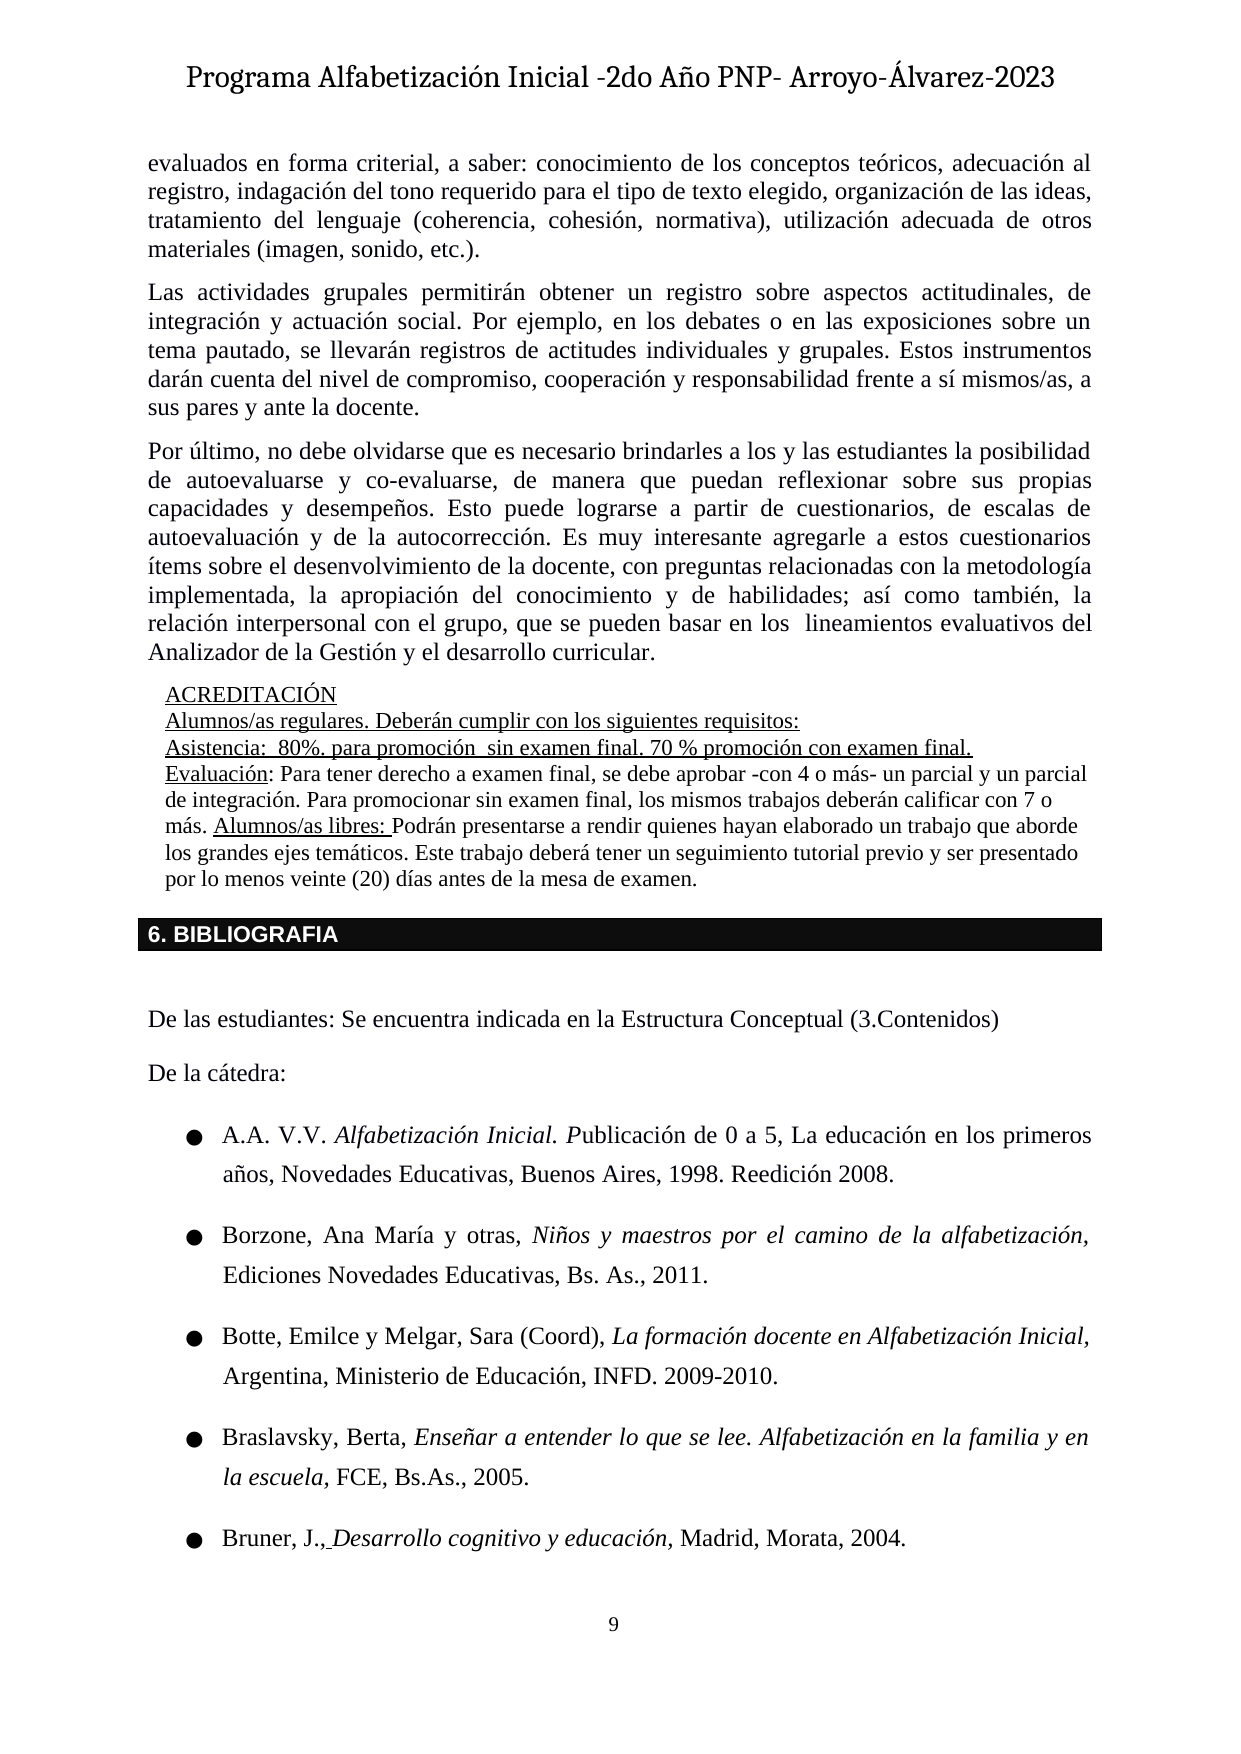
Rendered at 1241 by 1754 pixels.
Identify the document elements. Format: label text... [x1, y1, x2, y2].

text De las estudiantes: Se encuentra indicada en la Estructura Conceptual (3.Contenidos) [148, 1004, 1092, 1033]
text Las actividades grupales permitirán obtener un registro sobre aspectos actitudinales, de integración y actuación social. Por ejemplo, en los debates o en las exposiciones sobre un tema pautado, se llevarán registros de actitudes individuales y grupales. Estos instrumentos darán cuenta del nivel de compromiso, cooperación y responsabilidad frente a sí mismos/as, a sus pares y ante la docente. [148, 277, 1092, 421]
list Bruner, J., Desarrollo cognitivo y educación, Madrid, Morata, 2004. [185, 1516, 1092, 1558]
text De la cátedra: [148, 1058, 1092, 1087]
text Alumnos/as regulares. Deberán cumplir con los siguientes requisitos: [165, 707, 1093, 733]
text Por último, no debe olvidarse que es necesario brindarles a los y las estudiantes la posibilidad de autoevaluarse y co-evaluarse, de manera que puedan reflexionar sobre sus propias capacidades y desempeños. Esto puede lograrse a partir de cuestionarios, de escalas de autoevaluación y de la autocorrección. Es muy interesante agregarle a estos cuestionarios ítems sobre el desenvolvimiento de la docente, con preguntas relacionadas con la metodología implementada, la apropiación del conocimiento y de habilidades; así como también, la relación interpersonal con el grupo, que se pueden basar en los lineamientos evaluativos del Analizador de la Gestión y el desarrollo curricular. [148, 436, 1092, 666]
list Botte, Emilce y Melgar, Sara (Coord), La formación docente en Alfabetización Inicial, Argentina, Ministerio de Educación, INFD. 2009-2010. [185, 1314, 1092, 1389]
list Braslavsky, Berta, Enseñar a entender lo que se lee. Alfabetización en la familia y en la escuela, FCE, Bs.As., 2005. [185, 1415, 1092, 1490]
text ACREDITACIÓN [165, 681, 1093, 707]
text Evaluación: Para tener derecho a examen final, se debe aprobar -con 4 o más- un parcial y un parcial de integración. Para promocionar sin examen final, los mismos trabajos deberán calificar con 7 o más. Alumnos/as libres: Podrán presentarse a rendir quienes hayan elaborado un trabajo que aborde los grandes ejes temáticos. Este trabajo deberá tener un seguimiento tutorial previo y ser presentado por lo menos veinte (20) días antes de la mesa de examen. [165, 760, 1093, 892]
list Borzone, Ana María y otras, Niños y maestros por el camino de la alfabetización, Ediciones Novedades Educativas, Bs. As., 2011. [185, 1213, 1092, 1289]
text 6. BIBLIOGRAFIA [139, 919, 1101, 949]
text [148, 148, 1092, 263]
list A.A. V.V. Alfabetización Inicial. Publicación de 0 a 5, La educación en los primeros años, Novedades Educativas, Buenos Aires, 1998. Reedición 2008. [185, 1112, 1092, 1188]
text Asistencia: 80%. para promoción sin examen final. 70 % promoción con examen final. [165, 733, 1093, 760]
